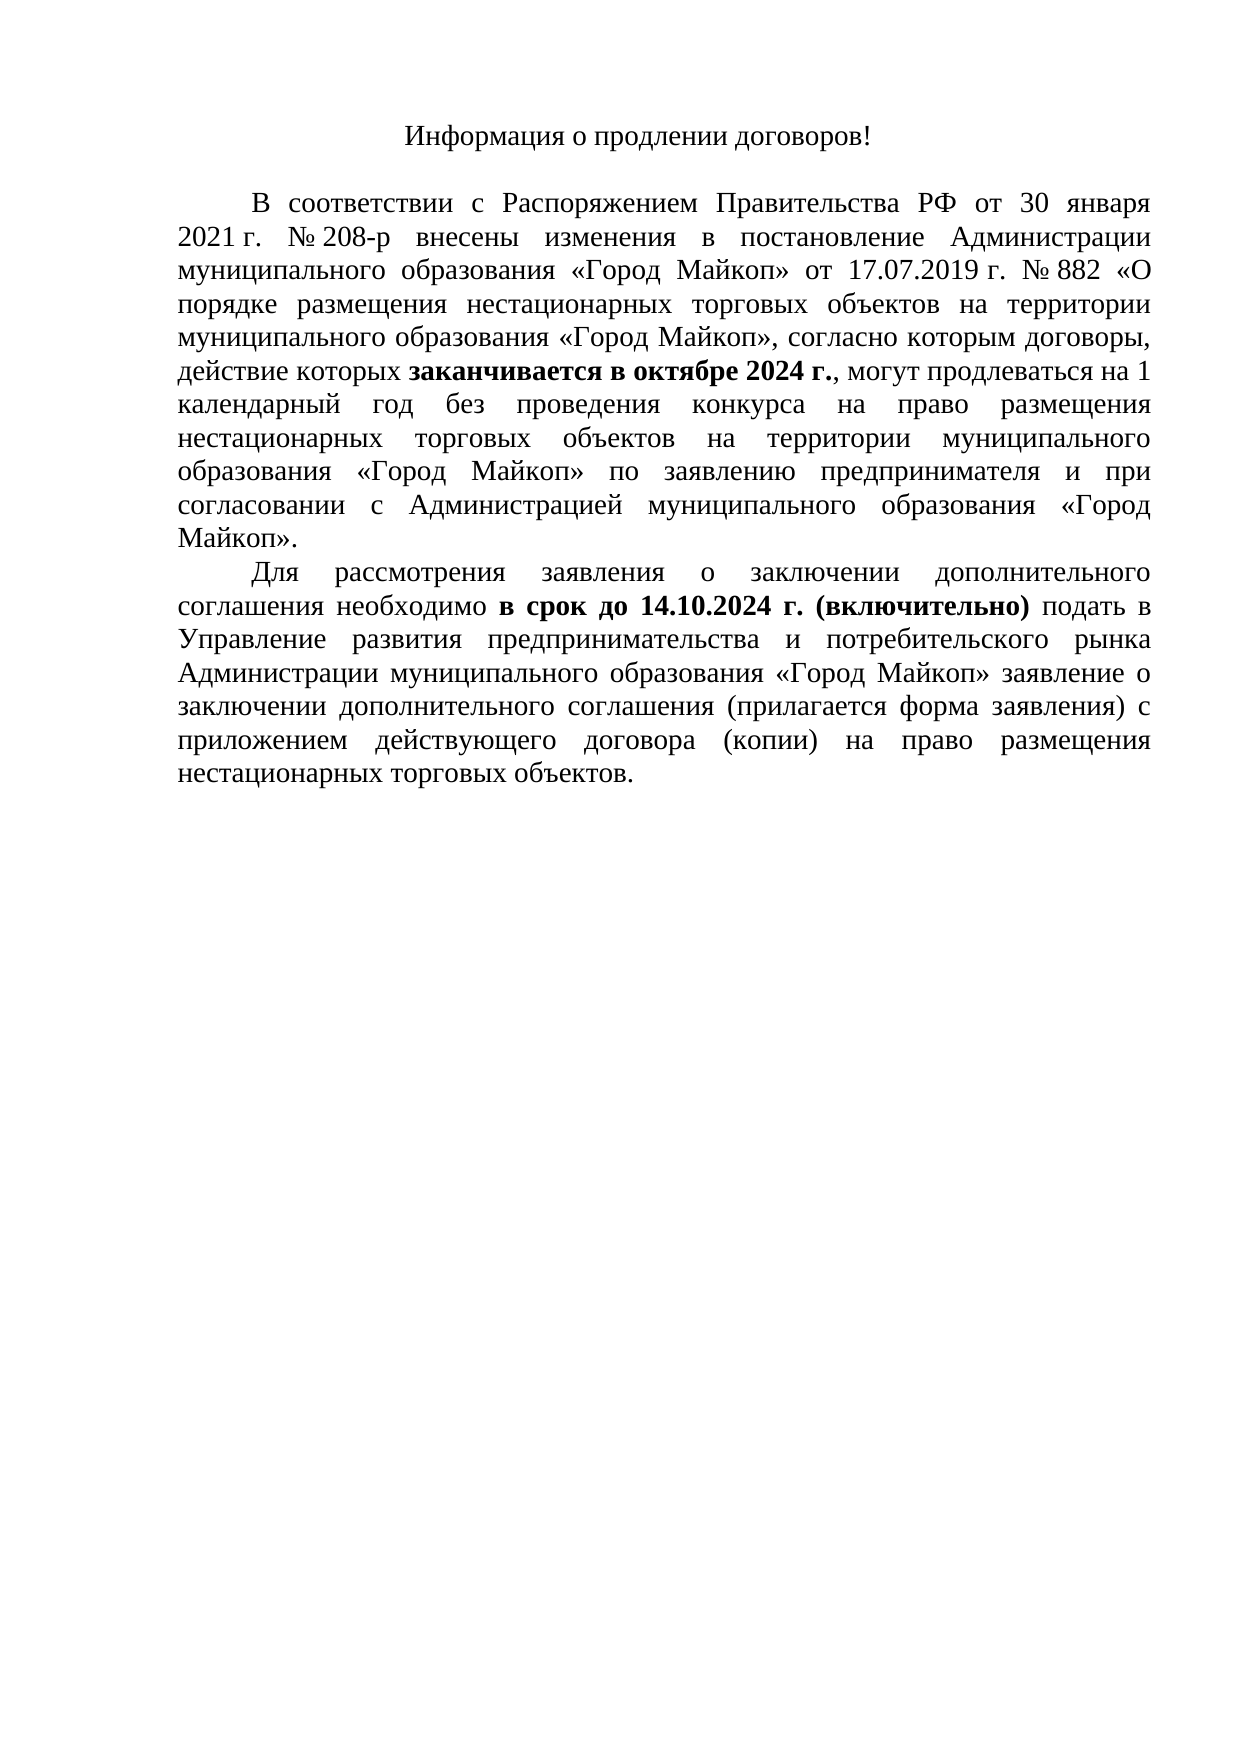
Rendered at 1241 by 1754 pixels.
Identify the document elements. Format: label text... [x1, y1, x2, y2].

text В соответствии с Распоряжением Правительства РФ от 30 января 2021 г. № 208-р внесены изменения в постановление Администрации муниципального образования «Город Майкоп» от 17.07.2019 г. № 882 «О порядке размещения нестационарных торговых объектов на территории муниципального образования «Город Майкоп», согласно которым договоры, действие которых заканчивается в октябре 2024 г., могут продлеваться на 1 календарный год без проведения конкурса на право размещения нестационарных торговых объектов на территории муниципального образования «Город Майкоп» по заявлению предпринимателя и при согласовании с Администрацией муниципального образования «Город Майкоп». [177, 185, 1152, 554]
text Информация о продлении договоров! [177, 118, 1152, 152]
text Для рассмотрения заявления о заключении дополнительного соглашения необходимо в срок до 14.10.2024 г. (включительно) подать в Управление развития предпринимательства и потребительского рынка Администрации муниципального образования «Город Майкоп» заявление о заключении дополнительного соглашения (прилагается форма заявления) с приложением действующего договора (копии) на право размещения нестационарных торговых объектов. [177, 554, 1152, 789]
